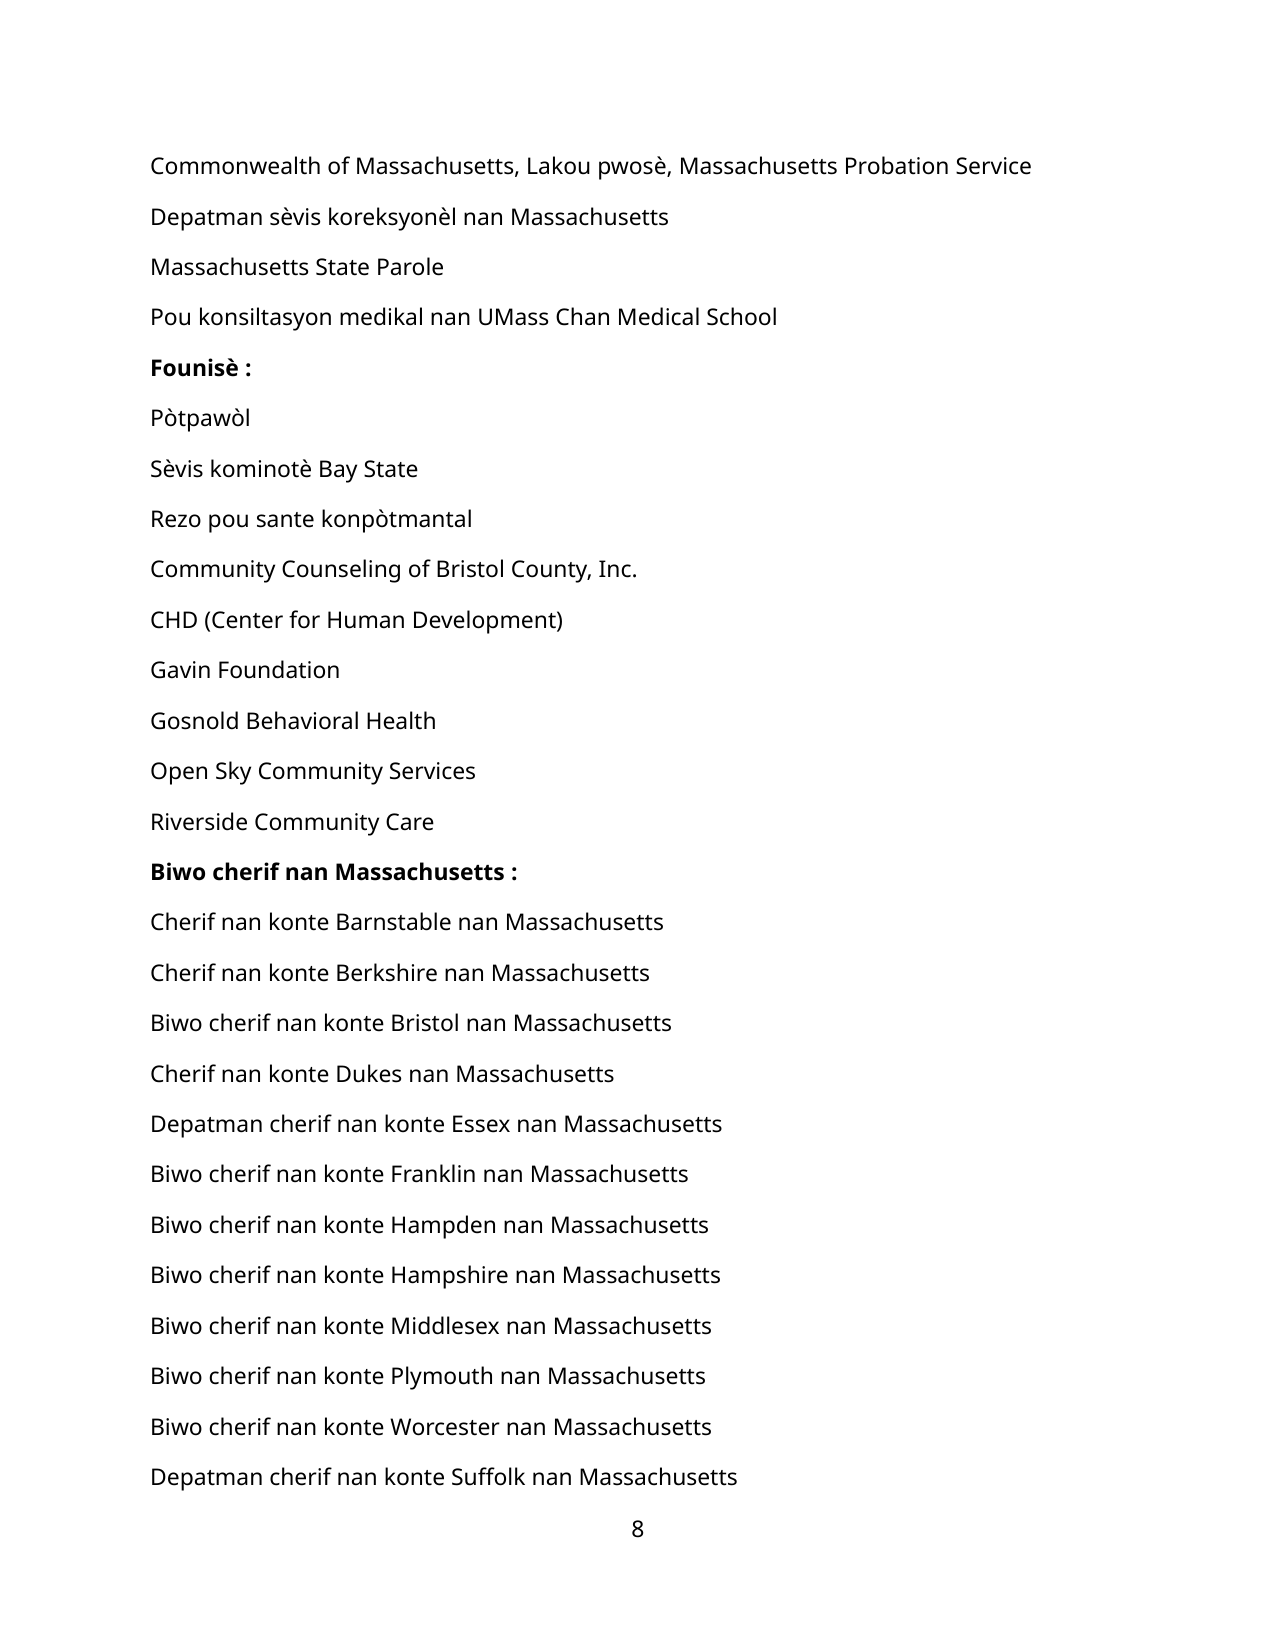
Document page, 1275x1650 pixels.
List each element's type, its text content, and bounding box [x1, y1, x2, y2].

text Founisè : [150, 352, 1125, 383]
text Biwo cherif nan konte Plymouth nan Massachusetts [150, 1360, 1125, 1391]
text Commonwealth of Massachusetts, Lakou pwosè, Massachusetts Probation Service [150, 150, 1125, 181]
text Cherif nan konte Dukes nan Massachusetts [150, 1057, 1125, 1089]
text Open Sky Community Services [150, 755, 1125, 786]
text Biwo cherif nan konte Hampshire nan Massachusetts [150, 1259, 1125, 1290]
text Rezo pou sante konpòtmantal [150, 503, 1125, 534]
text Biwo cherif nan konte Bristol nan Massachusetts [150, 1007, 1125, 1038]
text Community Counseling of Bristol County, Inc. [150, 553, 1125, 584]
text Pou konsiltasyon medikal nan UMass Chan Medical School [150, 301, 1125, 332]
text Cherif nan konte Berkshire nan Massachusetts [150, 957, 1125, 988]
text Riverside Community Care [150, 805, 1125, 837]
text Cherif nan konte Barnstable nan Massachusetts [150, 906, 1125, 937]
text Depatman sèvis koreksyonèl nan Massachusetts [150, 200, 1125, 232]
text Pòtpawòl [150, 402, 1125, 433]
text Biwo cherif nan konte Hampden nan Massachusetts [150, 1209, 1125, 1240]
text Biwo cherif nan Massachusetts : [150, 856, 1125, 887]
text Depatman cherif nan konte Essex nan Massachusetts [150, 1108, 1125, 1139]
text Gavin Foundation [150, 654, 1125, 685]
text Sèvis kominotè Bay State [150, 452, 1125, 484]
text Biwo cherif nan konte Franklin nan Massachusetts [150, 1158, 1125, 1189]
text Massachusetts State Parole [150, 251, 1125, 282]
text CHD (Center for Human Development) [150, 604, 1125, 635]
text Gosnold Behavioral Health [150, 704, 1125, 736]
text Biwo cherif nan konte Worcester nan Massachusetts [150, 1410, 1125, 1442]
text Depatman cherif nan konte Suffolk nan Massachusetts [150, 1461, 1125, 1492]
text Biwo cherif nan konte Middlesex nan Massachusetts [150, 1309, 1125, 1341]
